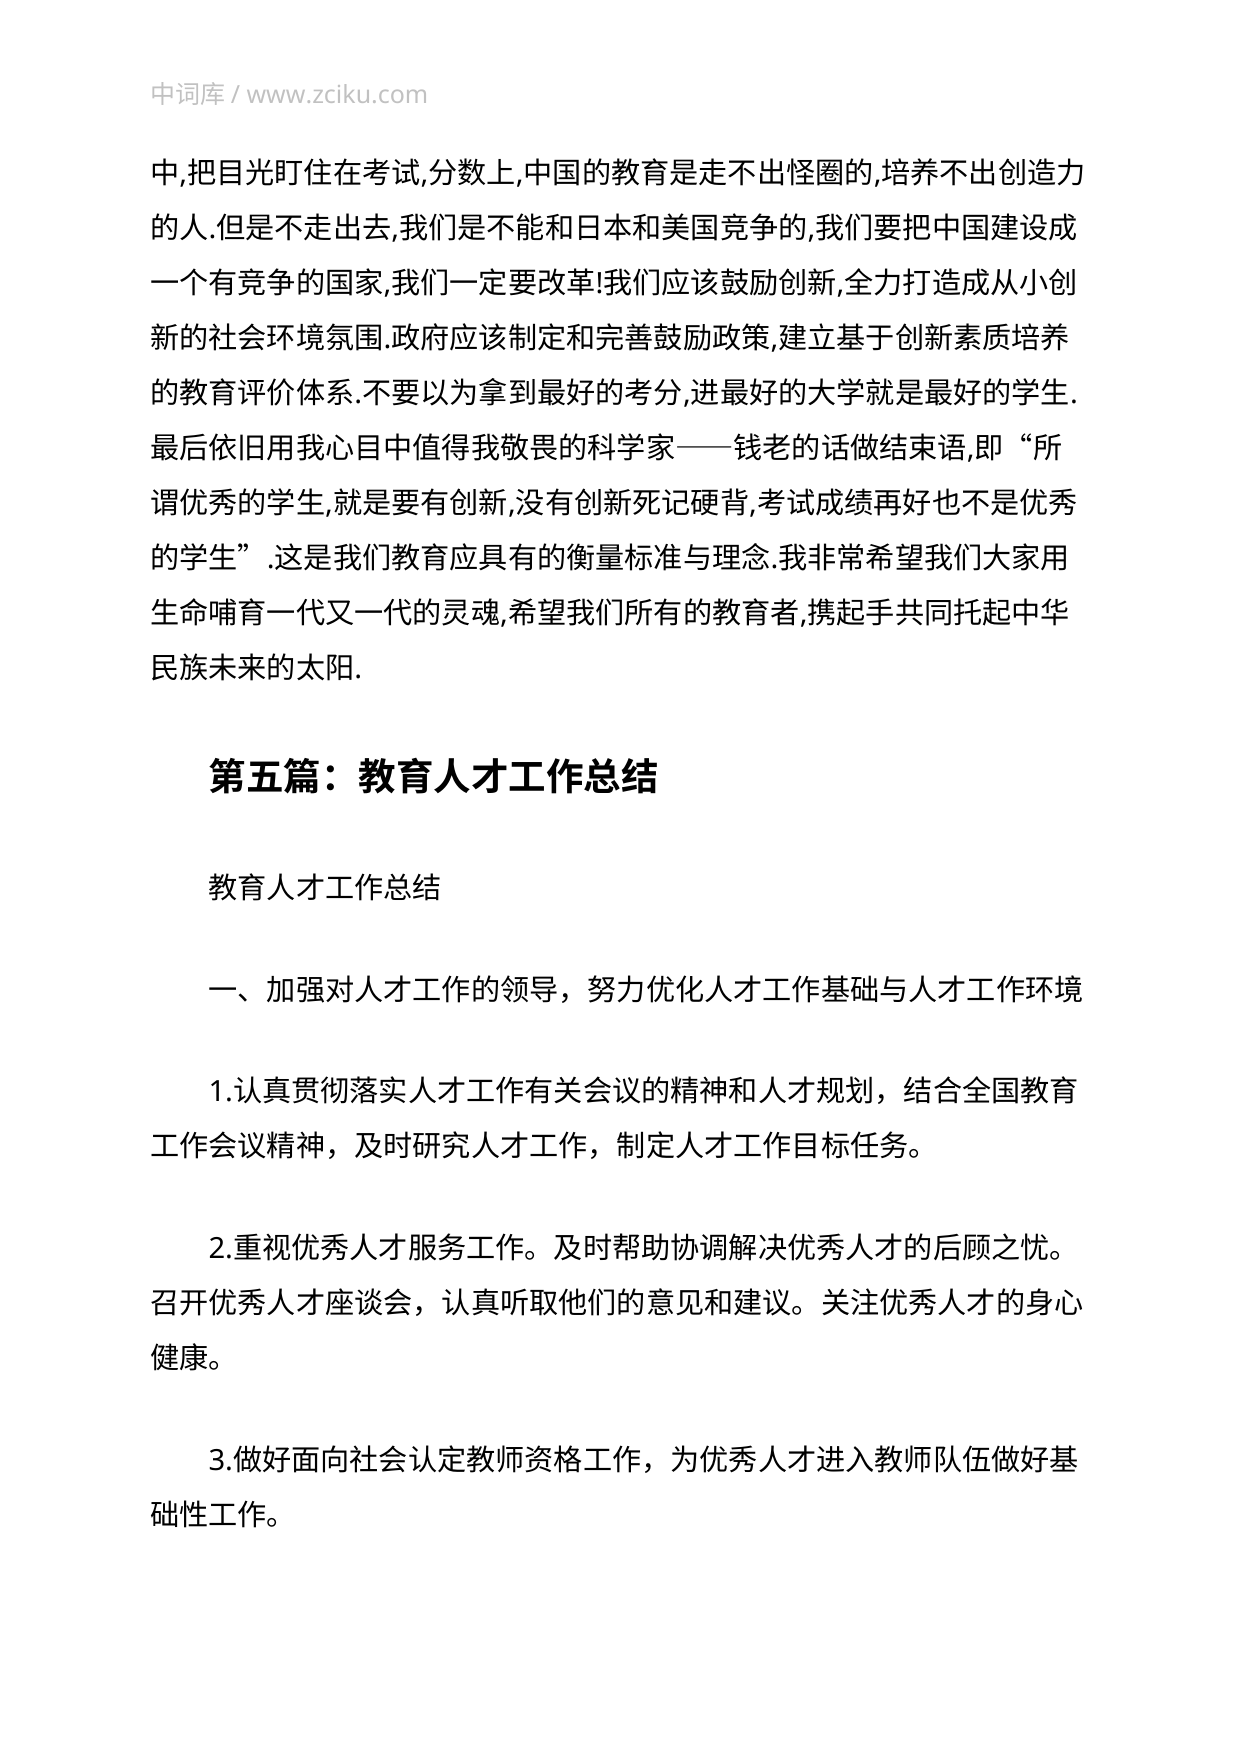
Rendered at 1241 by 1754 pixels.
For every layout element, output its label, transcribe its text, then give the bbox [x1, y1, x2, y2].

text 3.做好面向社会认定教师资格工作，为优秀人才进入教师队伍做好基础性工作。 [150, 1436, 1090, 1534]
text 教育人才工作总结 [150, 864, 1090, 907]
text 一、加强对人才工作的领导，努力优化人才工作基础与人才工作环境 [150, 966, 1090, 1008]
text 第五篇：教育人才工作总结 [150, 747, 1090, 801]
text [150, 150, 1090, 687]
text 1.认真贯彻落实人才工作有关会议的精神和人才规划，结合全国教育工作会议精神，及时研究人才工作，制定人才工作目标任务。 [150, 1068, 1090, 1165]
text 2.重视优秀人才服务工作。及时帮助协调解决优秀人才的后顾之忧。召开优秀人才座谈会，认真听取他们的意见和建议。关注优秀人才的身心健康。 [150, 1225, 1090, 1377]
